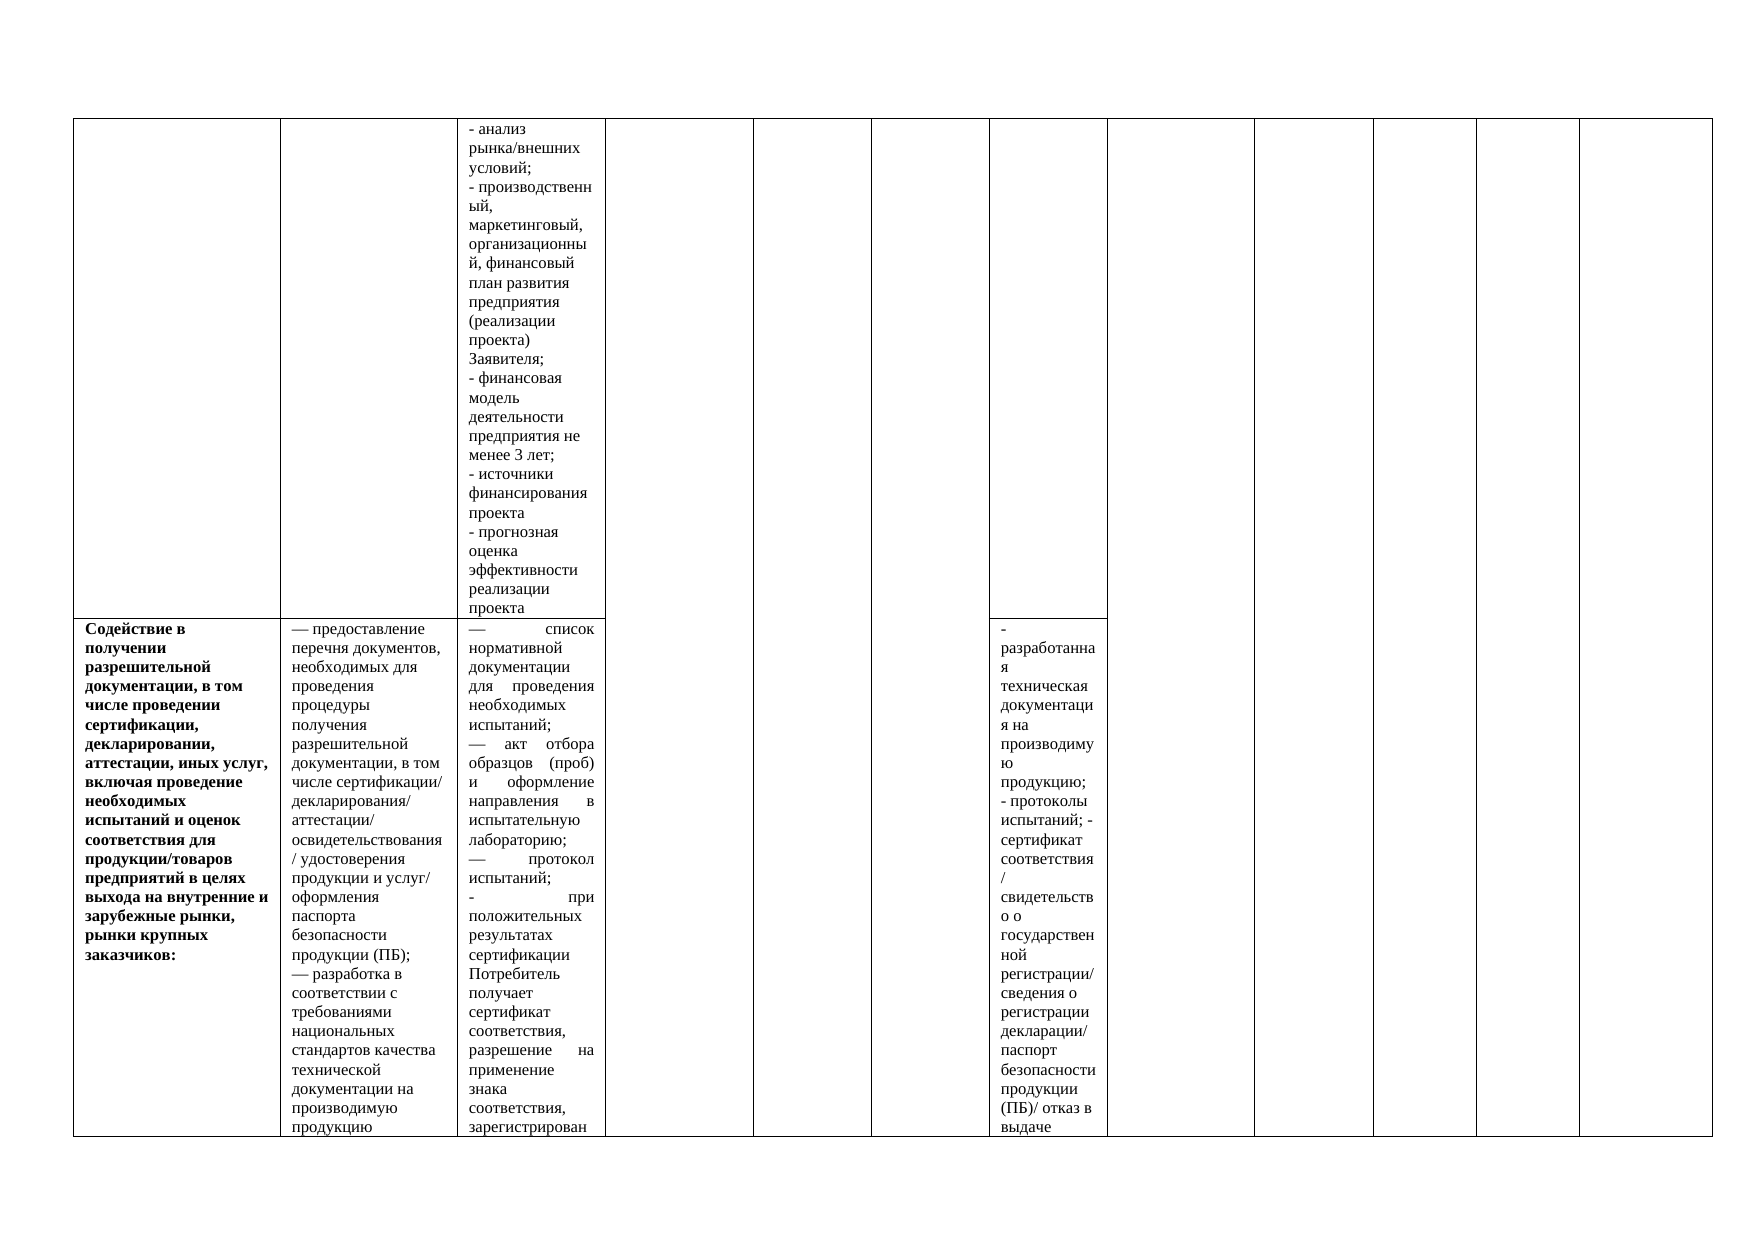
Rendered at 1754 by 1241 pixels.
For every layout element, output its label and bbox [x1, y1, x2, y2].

table_cell [458, 619, 605, 1136]
table_cell [74, 619, 280, 1136]
table_cell [990, 119, 1107, 617]
table_cell [281, 619, 457, 1136]
table_cell [458, 119, 605, 617]
table_cell [74, 119, 280, 617]
table_cell [990, 619, 1107, 1136]
table_cell [281, 119, 457, 617]
